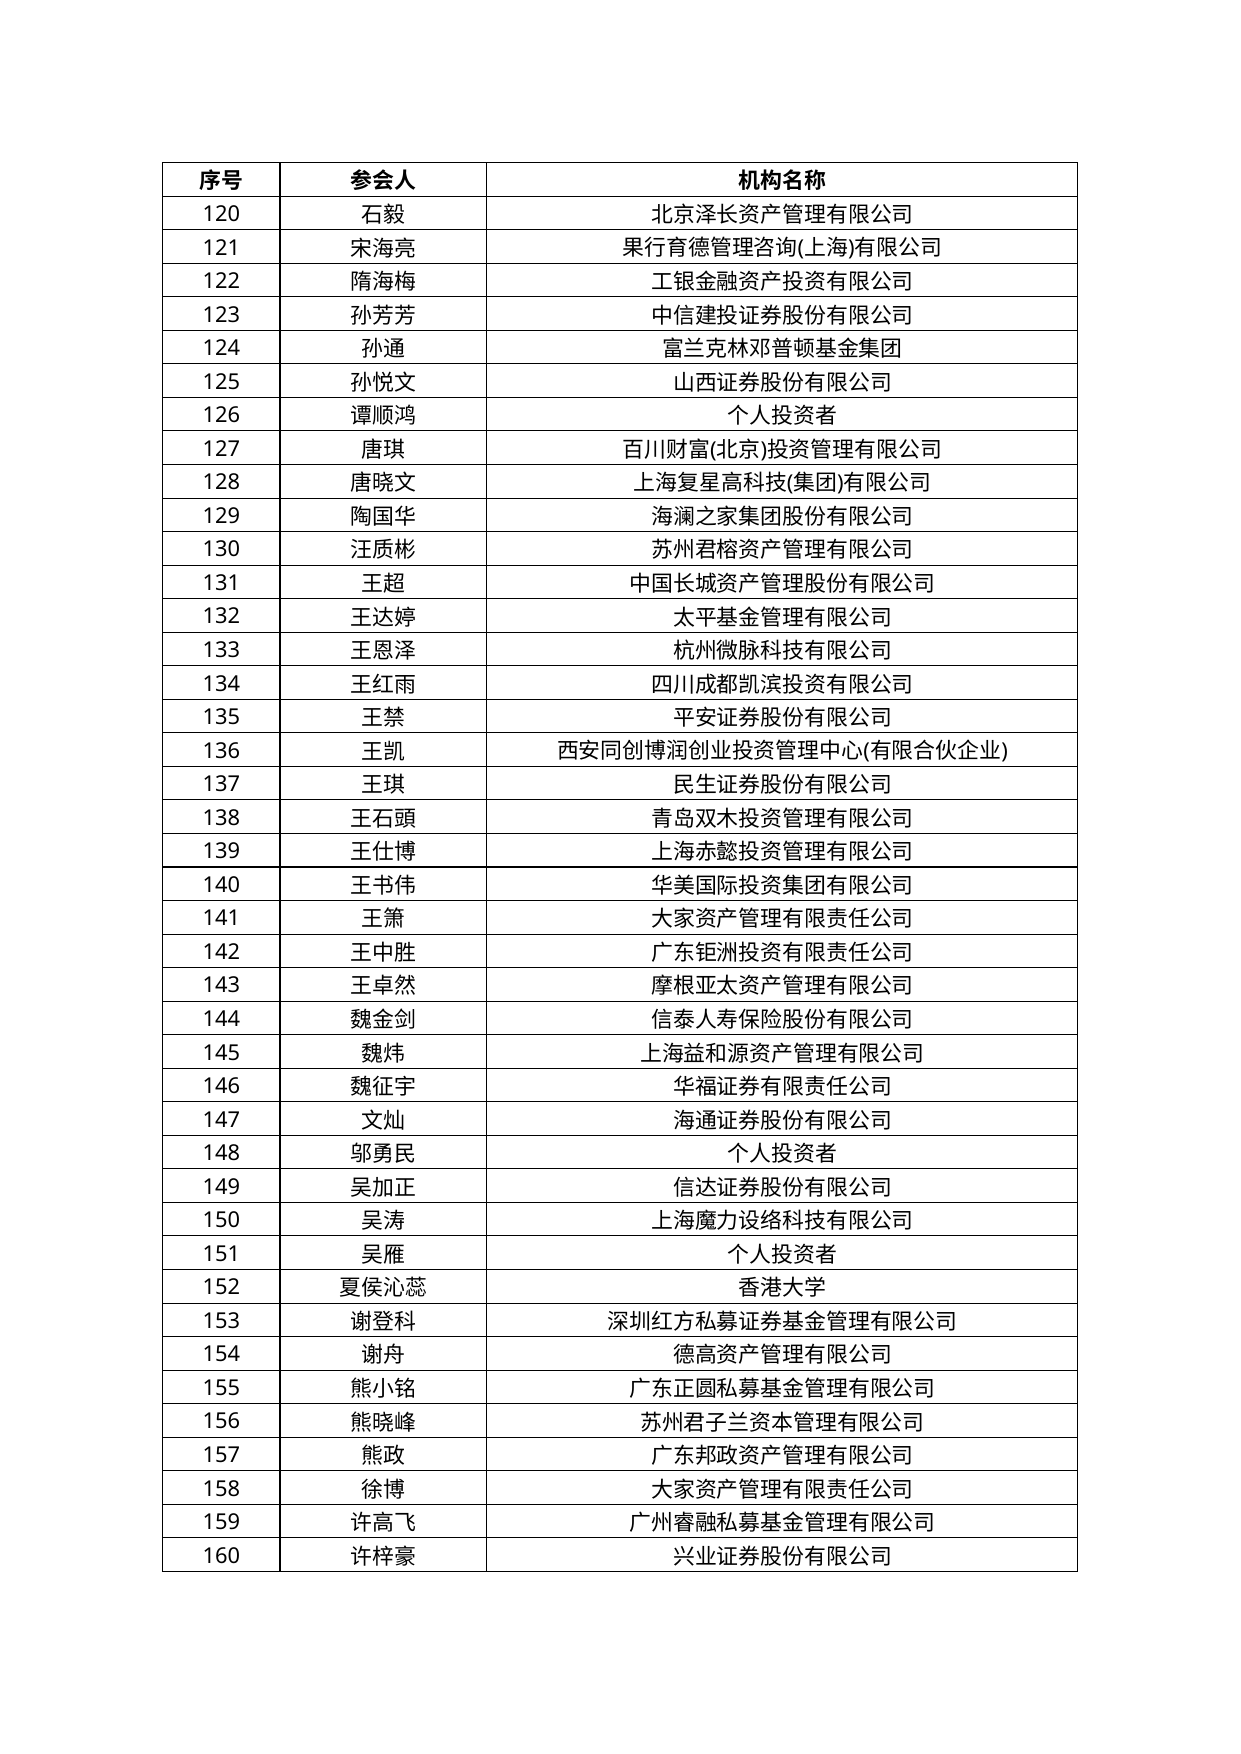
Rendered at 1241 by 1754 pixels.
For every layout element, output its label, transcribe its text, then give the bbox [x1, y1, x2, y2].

table_cell 王凯 [281, 733, 486, 766]
table_cell 徐博 [281, 1471, 486, 1504]
table_cell 126 [163, 398, 279, 430]
table_cell 154 [163, 1337, 279, 1369]
table_cell 四川成都凯滨投资有限公司 [487, 666, 1077, 699]
table_cell 130 [163, 532, 279, 564]
table_cell 127 [163, 431, 279, 464]
table_cell 西安同创博润创业投资管理中心(有限合伙企业) [487, 733, 1077, 766]
table_cell 129 [163, 499, 279, 531]
table_cell 广州睿融私募基金管理有限公司 [487, 1505, 1077, 1537]
table_cell 132 [163, 599, 279, 632]
table_cell 125 [163, 364, 279, 397]
table_cell 石毅 [281, 197, 486, 229]
table_cell 太平基金管理有限公司 [487, 599, 1077, 632]
table_cell 122 [163, 264, 279, 296]
table_cell 百川财富(北京)投资管理有限公司 [487, 431, 1077, 464]
table_cell 155 [163, 1371, 279, 1403]
table_cell 陶国华 [281, 499, 486, 531]
table_cell 民生证券股份有限公司 [487, 767, 1077, 799]
table_cell 唐晓文 [281, 465, 486, 497]
table_cell 谭顺鸿 [281, 398, 486, 430]
table_cell 135 [163, 700, 279, 732]
table_cell 123 [163, 297, 279, 330]
table_header 序号 [163, 163, 279, 196]
table_cell 个人投资者 [487, 1136, 1077, 1168]
table_cell 熊晓峰 [281, 1404, 486, 1437]
table_cell 广东钜洲投资有限责任公司 [487, 935, 1077, 967]
table_cell 摩根亚太资产管理有限公司 [487, 968, 1077, 1001]
table_cell 广东正圆私募基金管理有限公司 [487, 1371, 1077, 1403]
table_cell 上海复星高科技(集团)有限公司 [487, 465, 1077, 497]
table_cell 宋海亮 [281, 230, 486, 263]
table_cell 157 [163, 1438, 279, 1470]
table_cell 150 [163, 1203, 279, 1235]
table_cell 个人投资者 [487, 398, 1077, 430]
table_cell 上海赤懿投资管理有限公司 [487, 834, 1077, 866]
table_cell 魏金剑 [281, 1002, 486, 1034]
table_cell 145 [163, 1035, 279, 1068]
table_cell 141 [163, 901, 279, 933]
table_cell 熊政 [281, 1438, 486, 1470]
table_cell 152 [163, 1270, 279, 1302]
table_cell 143 [163, 968, 279, 1001]
table_cell 汪质彬 [281, 532, 486, 564]
table_cell 山西证券股份有限公司 [487, 364, 1077, 397]
table_cell 153 [163, 1304, 279, 1336]
table_cell 魏炜 [281, 1035, 486, 1068]
table_cell 信泰人寿保险股份有限公司 [487, 1002, 1077, 1034]
table_cell 吴雁 [281, 1236, 486, 1269]
table_cell 王卓然 [281, 968, 486, 1001]
table_cell 131 [163, 566, 279, 598]
table_cell 许高飞 [281, 1505, 486, 1537]
table_cell 140 [163, 868, 279, 900]
table_cell 孙通 [281, 331, 486, 363]
table_cell 148 [163, 1136, 279, 1168]
table_cell 128 [163, 465, 279, 497]
table_cell 北京泽长资产管理有限公司 [487, 197, 1077, 229]
table_cell 134 [163, 666, 279, 699]
table_cell 王禁 [281, 700, 486, 732]
table_cell 144 [163, 1002, 279, 1034]
table_cell 138 [163, 800, 279, 833]
table_cell 王恩泽 [281, 633, 486, 665]
table_cell 华福证券有限责任公司 [487, 1069, 1077, 1101]
table_cell 王超 [281, 566, 486, 598]
table_cell 孙悦文 [281, 364, 486, 397]
table_cell 王达婷 [281, 599, 486, 632]
table_cell 133 [163, 633, 279, 665]
table_cell 160 [163, 1538, 279, 1571]
table_cell 156 [163, 1404, 279, 1437]
table_cell 深圳红方私募证券基金管理有限公司 [487, 1304, 1077, 1336]
table_cell 工银金融资产投资有限公司 [487, 264, 1077, 296]
table_cell 139 [163, 834, 279, 866]
table_cell 121 [163, 230, 279, 263]
table_cell 王红雨 [281, 666, 486, 699]
table_cell 124 [163, 331, 279, 363]
table_cell 海通证券股份有限公司 [487, 1102, 1077, 1135]
table_cell 夏侯沁蕊 [281, 1270, 486, 1302]
table_cell 中信建投证券股份有限公司 [487, 297, 1077, 330]
table_cell 136 [163, 733, 279, 766]
table_cell 王箫 [281, 901, 486, 933]
table_cell 159 [163, 1505, 279, 1537]
table_cell 唐琪 [281, 431, 486, 464]
table_cell 许梓豪 [281, 1538, 486, 1571]
table_cell 王书伟 [281, 868, 486, 900]
table_cell 苏州君子兰资本管理有限公司 [487, 1404, 1077, 1437]
table_cell 文灿 [281, 1102, 486, 1135]
table_cell 大家资产管理有限责任公司 [487, 1471, 1077, 1504]
table_cell 158 [163, 1471, 279, 1504]
table_cell 吴加正 [281, 1169, 486, 1202]
table_cell 海澜之家集团股份有限公司 [487, 499, 1077, 531]
table_cell 苏州君榕资产管理有限公司 [487, 532, 1077, 564]
table_header 机构名称 [487, 163, 1077, 196]
table_cell 上海益和源资产管理有限公司 [487, 1035, 1077, 1068]
table_cell 邬勇民 [281, 1136, 486, 1168]
table_cell 谢舟 [281, 1337, 486, 1369]
table_cell 魏征宇 [281, 1069, 486, 1101]
table_cell 142 [163, 935, 279, 967]
table_cell 王石頭 [281, 800, 486, 833]
table_cell 王中胜 [281, 935, 486, 967]
table_cell 120 [163, 197, 279, 229]
table_cell 谢登科 [281, 1304, 486, 1336]
table_cell 平安证券股份有限公司 [487, 700, 1077, 732]
table_cell 王仕博 [281, 834, 486, 866]
table_cell 147 [163, 1102, 279, 1135]
table_cell 146 [163, 1069, 279, 1101]
table_cell 果行育德管理咨询(上海)有限公司 [487, 230, 1077, 263]
table_cell 149 [163, 1169, 279, 1202]
table_cell 个人投资者 [487, 1236, 1077, 1269]
table_cell 大家资产管理有限责任公司 [487, 901, 1077, 933]
table_cell 隋海梅 [281, 264, 486, 296]
table_cell 广东邦政资产管理有限公司 [487, 1438, 1077, 1470]
table_cell 中国长城资产管理股份有限公司 [487, 566, 1077, 598]
table_cell 青岛双木投资管理有限公司 [487, 800, 1077, 833]
table_cell 上海魔力设络科技有限公司 [487, 1203, 1077, 1235]
table_cell 151 [163, 1236, 279, 1269]
table_cell 德高资产管理有限公司 [487, 1337, 1077, 1369]
table_cell 137 [163, 767, 279, 799]
table_cell 华美国际投资集团有限公司 [487, 868, 1077, 900]
table_cell 杭州微脉科技有限公司 [487, 633, 1077, 665]
table_cell 吴涛 [281, 1203, 486, 1235]
table_cell 兴业证券股份有限公司 [487, 1538, 1077, 1571]
table_cell 孙芳芳 [281, 297, 486, 330]
table_cell 熊小铭 [281, 1371, 486, 1403]
table_cell 信达证券股份有限公司 [487, 1169, 1077, 1202]
table_cell 香港大学 [487, 1270, 1077, 1302]
table_header 参会人 [281, 163, 486, 196]
table_cell 王琪 [281, 767, 486, 799]
table_cell 富兰克林邓普顿基金集团 [487, 331, 1077, 363]
